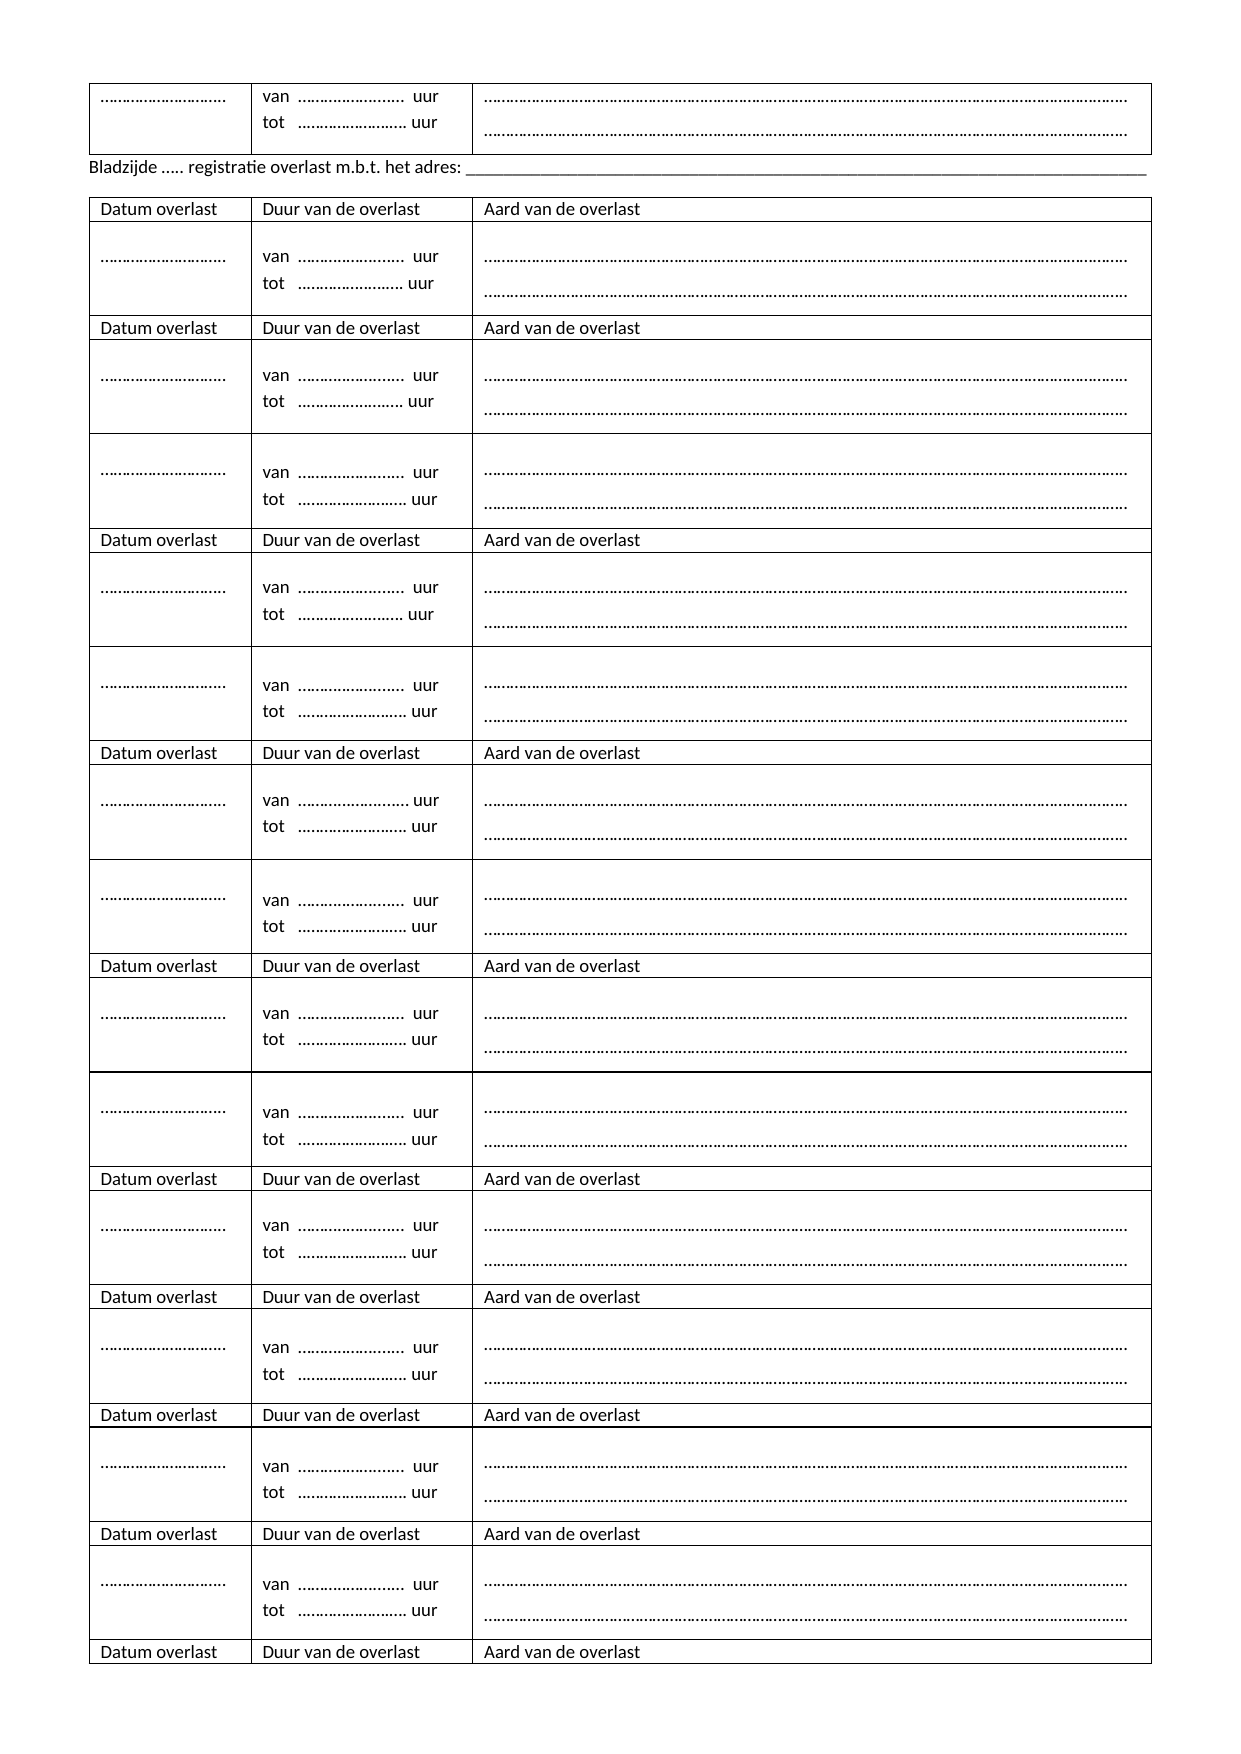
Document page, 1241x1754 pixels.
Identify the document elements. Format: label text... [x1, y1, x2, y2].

table_cell ………………………………………………………………………………………………………………………………….. ………………………………………………………………………………………………………………………………….. [473, 860, 1151, 953]
table_cell Datum overlast [90, 1167, 251, 1190]
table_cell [473, 84, 1151, 154]
table_cell Aard van de overlast [473, 529, 1151, 552]
table_cell Aard van de overlast [473, 741, 1151, 764]
table_cell Duur van de overlast [252, 1522, 472, 1545]
table_cell Duur van de overlast [252, 954, 472, 977]
table_cell ………………………………………………………………………………………………………………………………….. ………………………………………………………………………………………………………………………………….. [473, 1309, 1151, 1402]
table_cell Datum overlast [90, 954, 251, 977]
table_cell ……………………….. [90, 1309, 251, 1402]
table_cell ……………………….. [90, 1546, 251, 1639]
table_cell Datum overlast [90, 1640, 251, 1663]
table_cell van ………..……....… uur tot ..……………….…. uur [252, 1428, 472, 1521]
table_cell Aard van de overlast [473, 954, 1151, 977]
table_cell ………………………………………………………………………………………………………………………………….. ………………………………………………………………………………………………………………………………….. [473, 1191, 1151, 1284]
table_cell ………………………………………………………………………………………………………………………………….. ………………………………………………………………………………………………………………………………….. [473, 978, 1151, 1071]
table_cell ……………………….. [90, 1073, 251, 1166]
table_cell ………………………………………………………………………………………………………………………………….. ………………………………………………………………………………………………………………………………….. [473, 1428, 1151, 1521]
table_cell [252, 1546, 472, 1639]
table_cell Duur van de overlast [252, 1167, 472, 1190]
table_cell ……………………….. [90, 340, 251, 433]
table_cell Duur van de overlast [252, 529, 472, 552]
table_cell Aard van de overlast [473, 1285, 1151, 1308]
table_cell van ………..……....… uur tot ..……………….…. uur [252, 647, 472, 740]
table_cell ……………………….. [90, 84, 251, 154]
table_cell Datum overlast [90, 741, 251, 764]
table_cell van ………..……....… uur tot ..……………….…. uur [252, 1073, 472, 1166]
table_cell Aard van de overlast [473, 1404, 1151, 1426]
table_cell Duur van de overlast [252, 1640, 472, 1663]
table_cell Datum overlast [90, 1404, 251, 1426]
table_cell ……………………….. [90, 765, 251, 859]
table_cell Duur van de overlast [252, 1285, 472, 1308]
table_cell ………………………………………………………………………………………………………………………………….. ………………………………………………………………………………………………………………………………….. [473, 222, 1151, 315]
table_cell ………………………………………………………………………………………………………………………………….. ………………………………………………………………………………………………………………………………….. [473, 434, 1151, 528]
table_cell Datum overlast [90, 316, 251, 339]
table_cell ……………………….. [90, 978, 251, 1071]
table_cell ……………………….. [90, 1191, 251, 1284]
table_cell van ………...……....… uur tot ..……………….…. uur [252, 765, 472, 859]
table_cell ………………………………………………………………………………………………………………………………….. ………………………………………………………………………………………………………………………………….. [473, 340, 1151, 433]
table_header Duur van de overlast [252, 198, 472, 221]
table_cell ……………………….. [90, 860, 251, 953]
table_header Datum overlast [90, 198, 251, 221]
table_cell Datum overlast [90, 1522, 251, 1545]
table_cell ………………………………………………………………………………………………………………………………….. ………………………………………………………………………………………………………………………………….. [473, 647, 1151, 740]
table_cell ……………………….. [90, 647, 251, 740]
table_header Aard van de overlast [473, 198, 1151, 221]
table_cell Aard van de overlast [473, 316, 1151, 339]
table_cell Aard van de overlast [473, 1167, 1151, 1190]
table_cell Datum overlast [90, 1285, 251, 1308]
table_cell Duur van de overlast [252, 741, 472, 764]
table_cell van ………..……....… uur tot ..…………..….…. uur [252, 222, 472, 315]
table_cell van ………..……....… uur tot ..…………..….…. uur [252, 340, 472, 433]
table_cell ……………………….. [90, 222, 251, 315]
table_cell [473, 1546, 1151, 1639]
table_cell Aard van de overlast [473, 1522, 1151, 1545]
table_cell Duur van de overlast [252, 316, 472, 339]
text Bladzijde ….. registratie overlast m.b.t. het adres: _________________________________________________________________________ [89, 155, 1152, 178]
table_cell van ………..……....… uur tot ..…………..….…. uur [252, 553, 472, 646]
table_cell ………………………………………………………………………………………………………………………………….. ………………………………………………………………………………………………………………………………….. [473, 1073, 1151, 1166]
table_cell van ………..……....… uur tot ..……………….…. uur [252, 1191, 472, 1284]
table_cell Duur van de overlast [252, 1404, 472, 1426]
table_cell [252, 84, 472, 154]
table_cell van ………..……....… uur tot ..……………….…. uur [252, 978, 472, 1071]
table_cell ……………………….. [90, 553, 251, 646]
table_cell van ………..……....… uur tot ..……………….…. uur [252, 1309, 472, 1402]
table_cell van ………..……....… uur tot ..……………….…. uur [252, 860, 472, 953]
table_cell ………………………………………………………………………………………………………………………………….. ………………………………………………………………………………………………………………………………….. [473, 765, 1151, 859]
table_cell ……………………….. [90, 434, 251, 528]
table_cell ……………………….. [90, 1428, 251, 1521]
table_cell van ………..……....… uur tot ..……………….…. uur [252, 434, 472, 528]
table_cell Datum overlast [90, 529, 251, 552]
table_cell Aard van de overlast [473, 1640, 1151, 1663]
table_cell ………………………………………………………………………………………………………………………………….. ………………………………………………………………………………………………………………………………….. [473, 553, 1151, 646]
